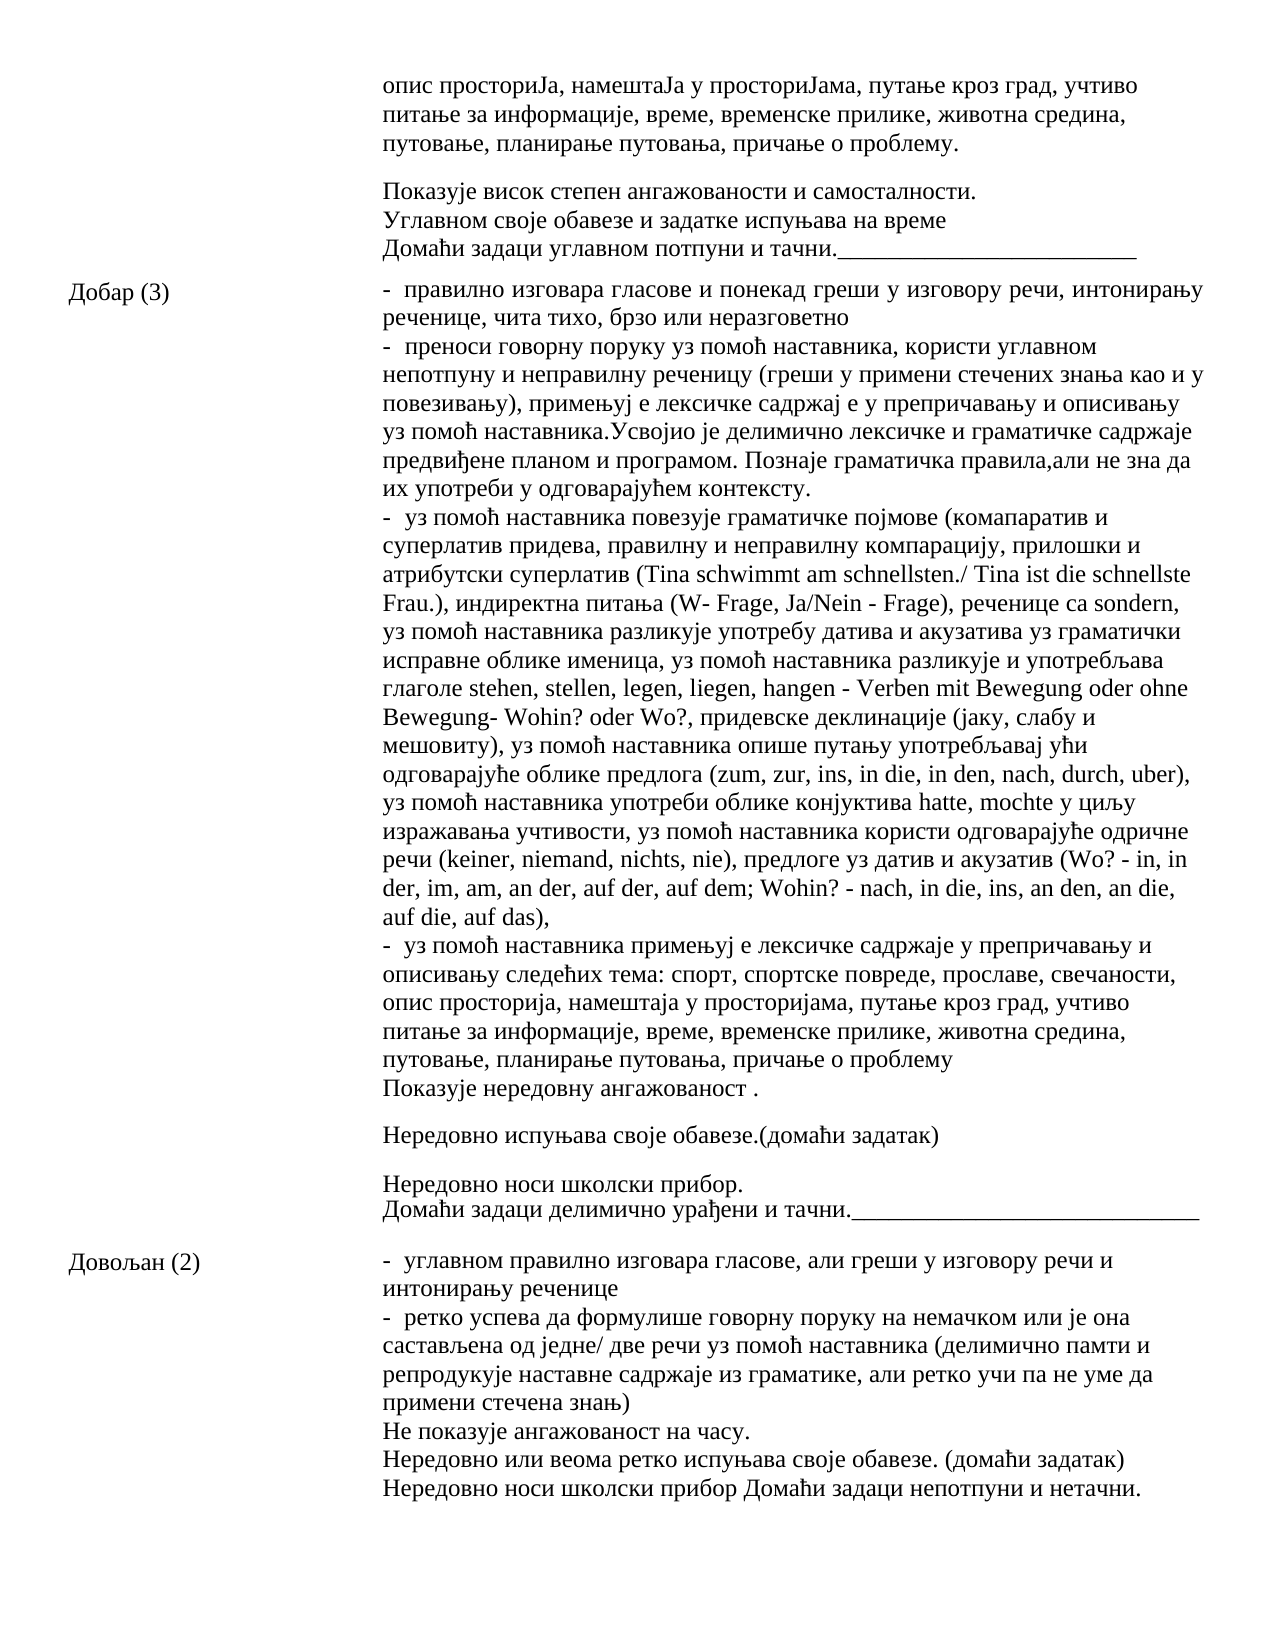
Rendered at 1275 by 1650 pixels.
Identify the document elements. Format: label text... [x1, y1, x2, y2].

text Довољан (2) [68, 1251, 200, 1276]
text Домаћи задаци углавном потпуни и тачни. [382, 234, 1204, 262]
list уз помоћ наставника повезује граматичке појмове (комапаратив и суперлатив придева, правилну и неправилну компарацију, прилошки и атрибутски суперлатив (Tina schwimmt am schnellsten./ Tina ist die schnellste Frau.), индиректна питања (W- Frage, Ja/Nein - Frage), реченице са sondern, уз помоћ наставника разликује употребу датива и акузатива уз граматички исправне облике именица, уз помоћ наставника разликује и употребљава глаголе stehen, stellen, legen, liegen, hangen - Verben mit Bewegung oder ohne Bewegung- Wohin? oder Wo?, придевске деклинације (јаку, слабу и мешовиту), уз помоћ наставника опише путању употребљавај ући одговарајуће облике предлога (zum, zur, ins, in die, in den, nach, durch, uber), уз помоћ наставника употреби облике конјуктива hatte, mochte у циљу изражавања учтивости, уз помоћ наставника користи одговарајуће одричне речи (keiner, niemand, nichts, nie), предлоге уз датив и акузатив (Wo? - in, in der, im, am, an der, auf der, auf dem; Wohin? - nach, in die, ins, an den, an die, auf die, auf das), [382, 503, 1204, 931]
list углавном правилно изговара гласове, али греши у изговору речи и интонирању реченице [382, 1245, 1204, 1302]
list ретко успева да формулише говорну поруку на немачком или је она састављена од једне/ две речи уз помоћ наставника (делимично памти и репродукује наставне садржаје из граматике, али ретко учи па не уме да примени стечена знањ) [382, 1302, 1204, 1417]
text Показује нередовну ангажованост . [382, 1073, 1204, 1102]
text Показује висок степен ангажованости и самосталности. [382, 177, 1204, 205]
text Домаћи задаци делимично урађени и тачни. [382, 1198, 1204, 1223]
text Добар (3) [68, 280, 170, 305]
text Нередовно или веома ретко испуњава своје обавезе. (домаћи задатак) Нередовно носи школски прибор Домаћи задаци непотпуни и нетачни. [382, 1445, 1204, 1502]
text Нередовно носи школски прибор. [382, 1173, 1204, 1198]
text Не показује ангажованост на часу. [382, 1417, 1204, 1445]
list уз помоћ наставника примењуј е лексичке садржаје у препричавању и описивању следећих тема: спорт, спортске повреде, прославе, свечаности, опис просторија, намештаја у просторијама, путање кроз град, учтиво питање за информације, време, временске прилике, животна средина, путовање, планирање путовања, причање о проблему [382, 931, 1204, 1073]
list правилно изговара гласове и понекад греши у изговору речи, интонирању реченице, чита тихо, брзо или неразговетно [382, 274, 1204, 331]
text опис просториЈа, намештаЈа у просториЈама, путање кроз град, учтиво питање за информације, време, временске прилике, животна средина, путовање, планирање путовања, причање о проблему. [382, 71, 1204, 158]
text Нередовно испуњава своје обавезе.(домаћи задатак) [382, 1123, 1204, 1148]
text Углавном своје обавезе и задатке испуњава на време [382, 205, 1204, 234]
list преноси говорну поруку уз помоћ наставника, користи углавном непотпуну и неправилну реченицу (греши у примени стечених знања као и у повезивању), примењуј е лексичке садржај е у препричавању и описивању уз помоћ наставника.Усвојио је делимично лексичке и граматичке садржаје предвиђене планом и програмом. Познаје граматичка правила,али не зна да их употреби у одговарајућем контексту. [382, 331, 1204, 503]
